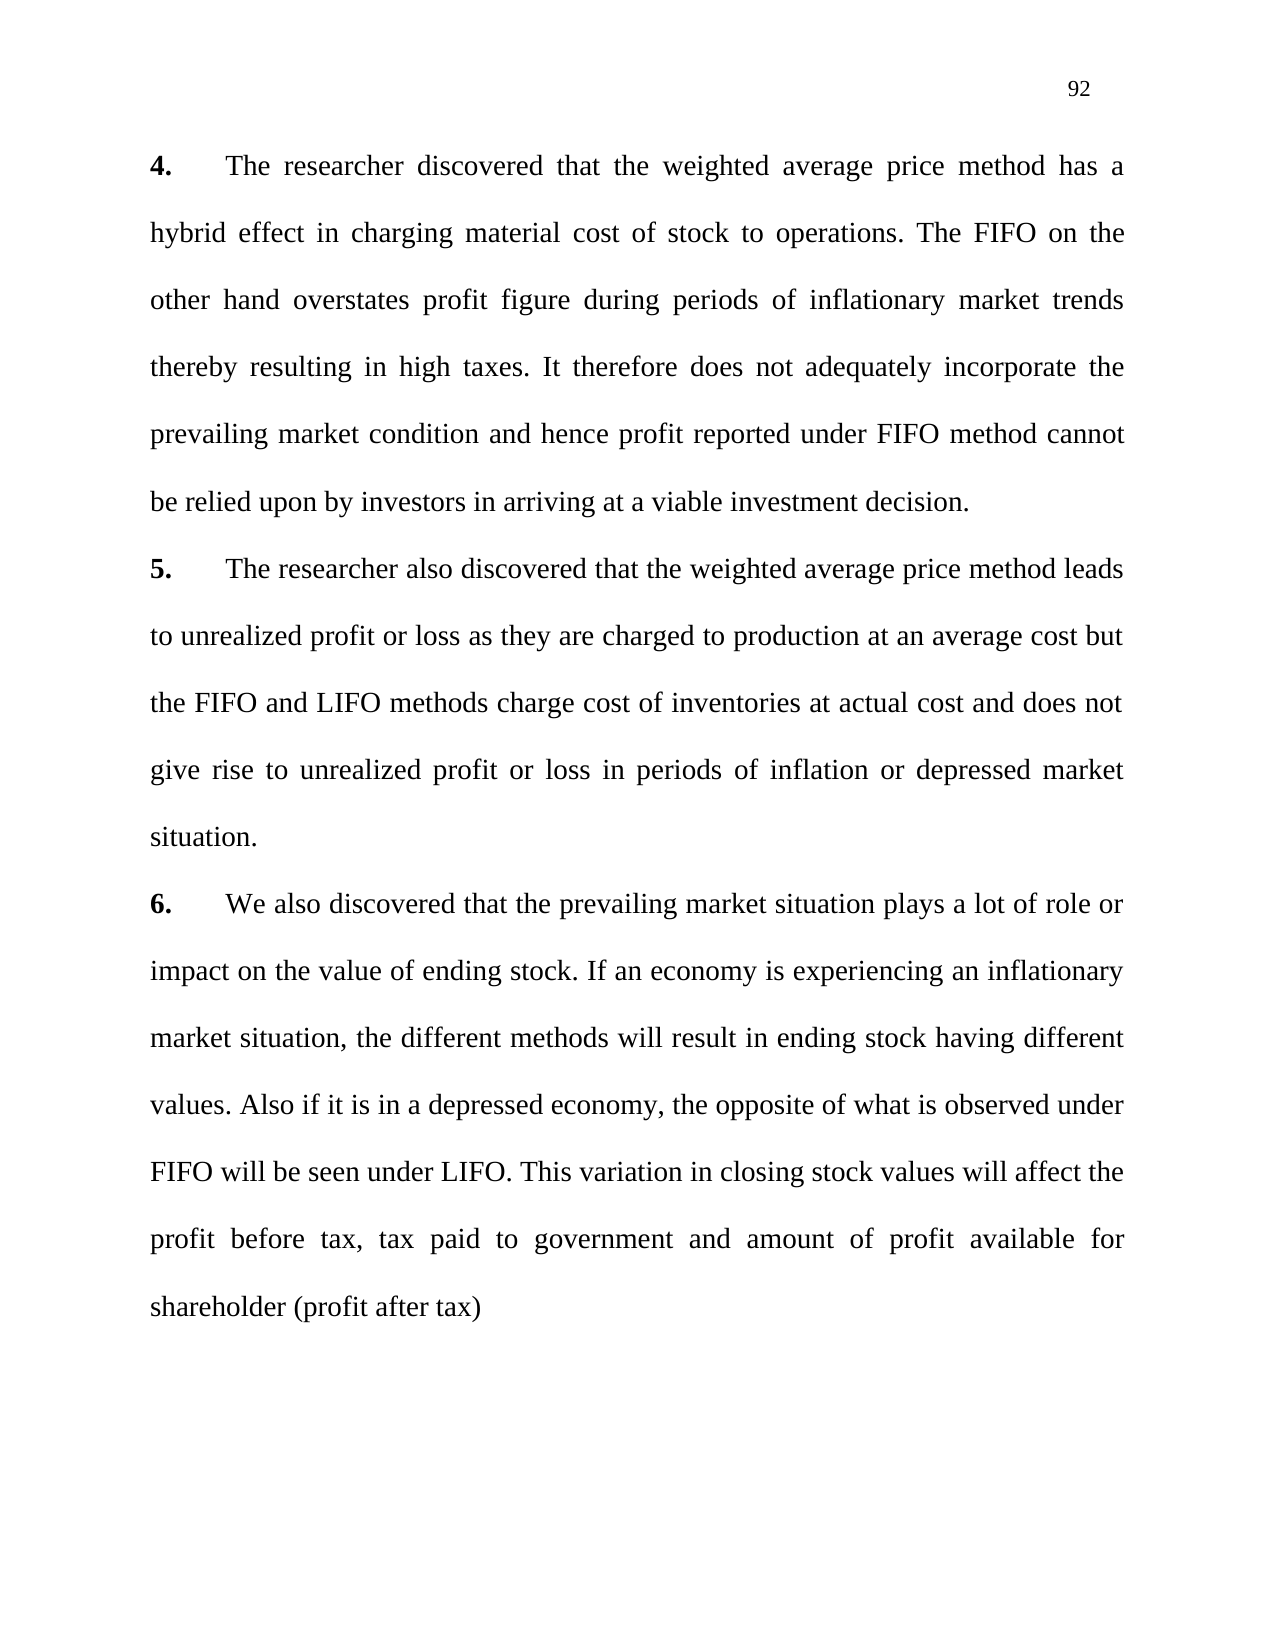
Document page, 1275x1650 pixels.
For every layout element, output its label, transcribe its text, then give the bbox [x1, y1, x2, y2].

list The researcher also discovered that the weighted average price method leads to unrealized profit or loss as they are charged to production at an average cost but the FIFO and LIFO methods charge cost of inventories at actual cost and does not give rise to unrealized profit or loss in periods of inflation or depressed market situation. [150, 551, 1124, 853]
list We also discovered that the prevailing market situation plays a lot of role or impact on the value of ending stock. If an economy is experiencing an inflationary market situation, the different methods will result in ending stock having different values. Also if it is in a depressed economy, the opposite of what is observed under FIFO will be seen under LIFO. This variation in closing stock values will affect the profit before tax, tax paid to government and amount of profit available for shareholder (profit after tax) [150, 886, 1124, 1322]
list The researcher discovered that the weighted average price method has a hybrid effect in charging material cost of stock to operations. The FIFO on the other hand overstates profit figure during periods of inflationary market trends thereby resulting in high taxes. It therefore does not adequately incorporate the prevailing market condition and hence profit reported under FIFO method cannot be relied upon by investors in arriving at a viable investment decision. [150, 148, 1125, 517]
